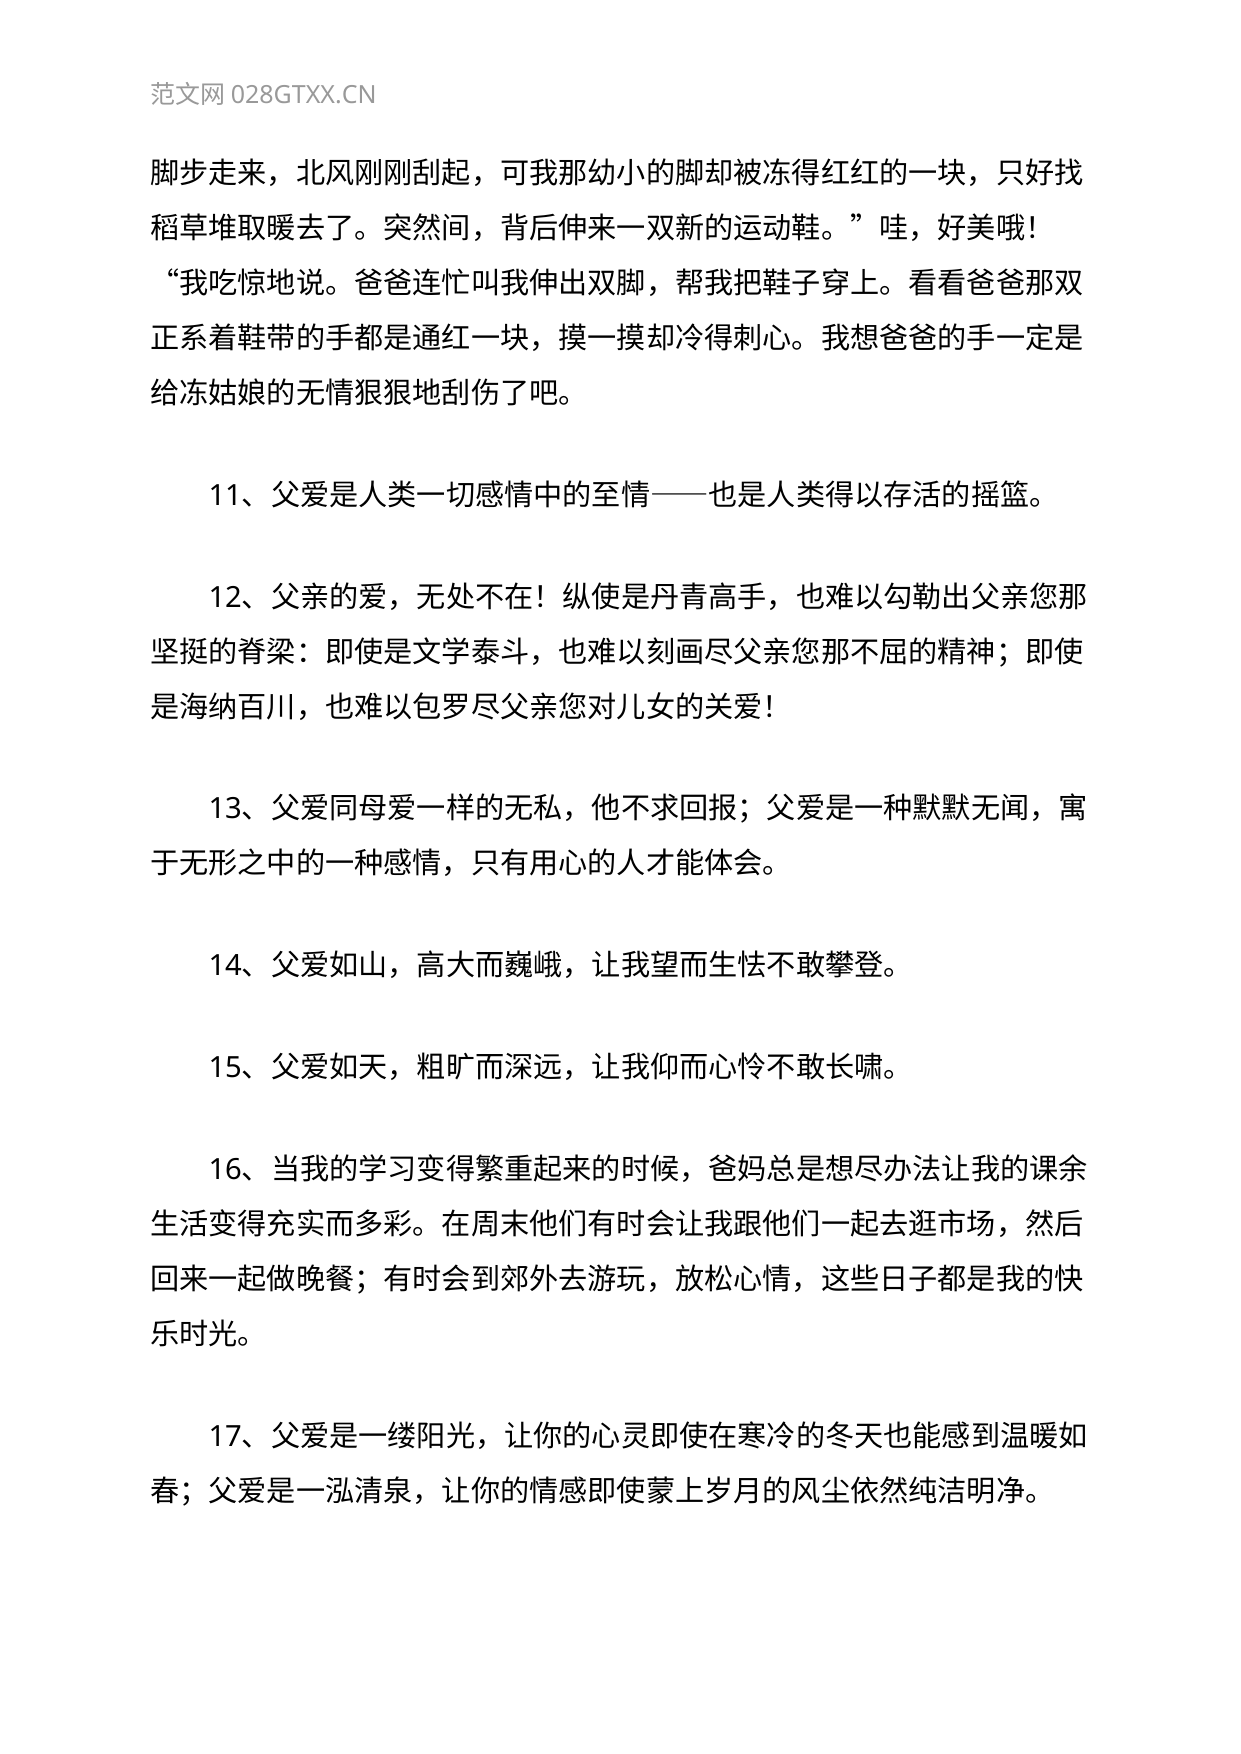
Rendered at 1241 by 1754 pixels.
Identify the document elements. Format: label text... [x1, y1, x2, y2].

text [150, 150, 1090, 412]
text 12、父亲的爱，无处不在！纵使是丹青高手，也难以勾勒出父亲您那坚挺的脊梁：即使是文学泰斗，也难以刻画尽父亲您那不屈的精神；即使是海纳百川，也难以包罗尽父亲您对儿女的关爱！ [150, 573, 1090, 726]
text 11、父爱是人类一切感情中的至情——也是人类得以存活的摇篮。 [150, 471, 1090, 514]
text 13、父爱同母爱一样的无私，他不求回报；父爱是一种默默无闻，寓于无形之中的一种感情，只有用心的人才能体会。 [150, 785, 1090, 882]
text 16、当我的学习变得繁重起来的时候，爸妈总是想尽办法让我的课余生活变得充实而多彩。在周末他们有时会让我跟他们一起去逛市场，然后回来一起做晚餐；有时会到郊外去游玩，放松心情，这些日子都是我的快乐时光。 [150, 1146, 1090, 1353]
text 15、父爱如天，粗旷而深远，让我仰而心怜不敢长啸。 [150, 1044, 1090, 1086]
text 17、父爱是一缕阳光，让你的心灵即使在寒冷的冬天也能感到温暖如春；父爱是一泓清泉，让你的情感即使蒙上岁月的风尘依然纯洁明净。 [150, 1412, 1090, 1509]
text 14、父爱如山，高大而巍峨，让我望而生怯不敢攀登。 [150, 942, 1090, 984]
